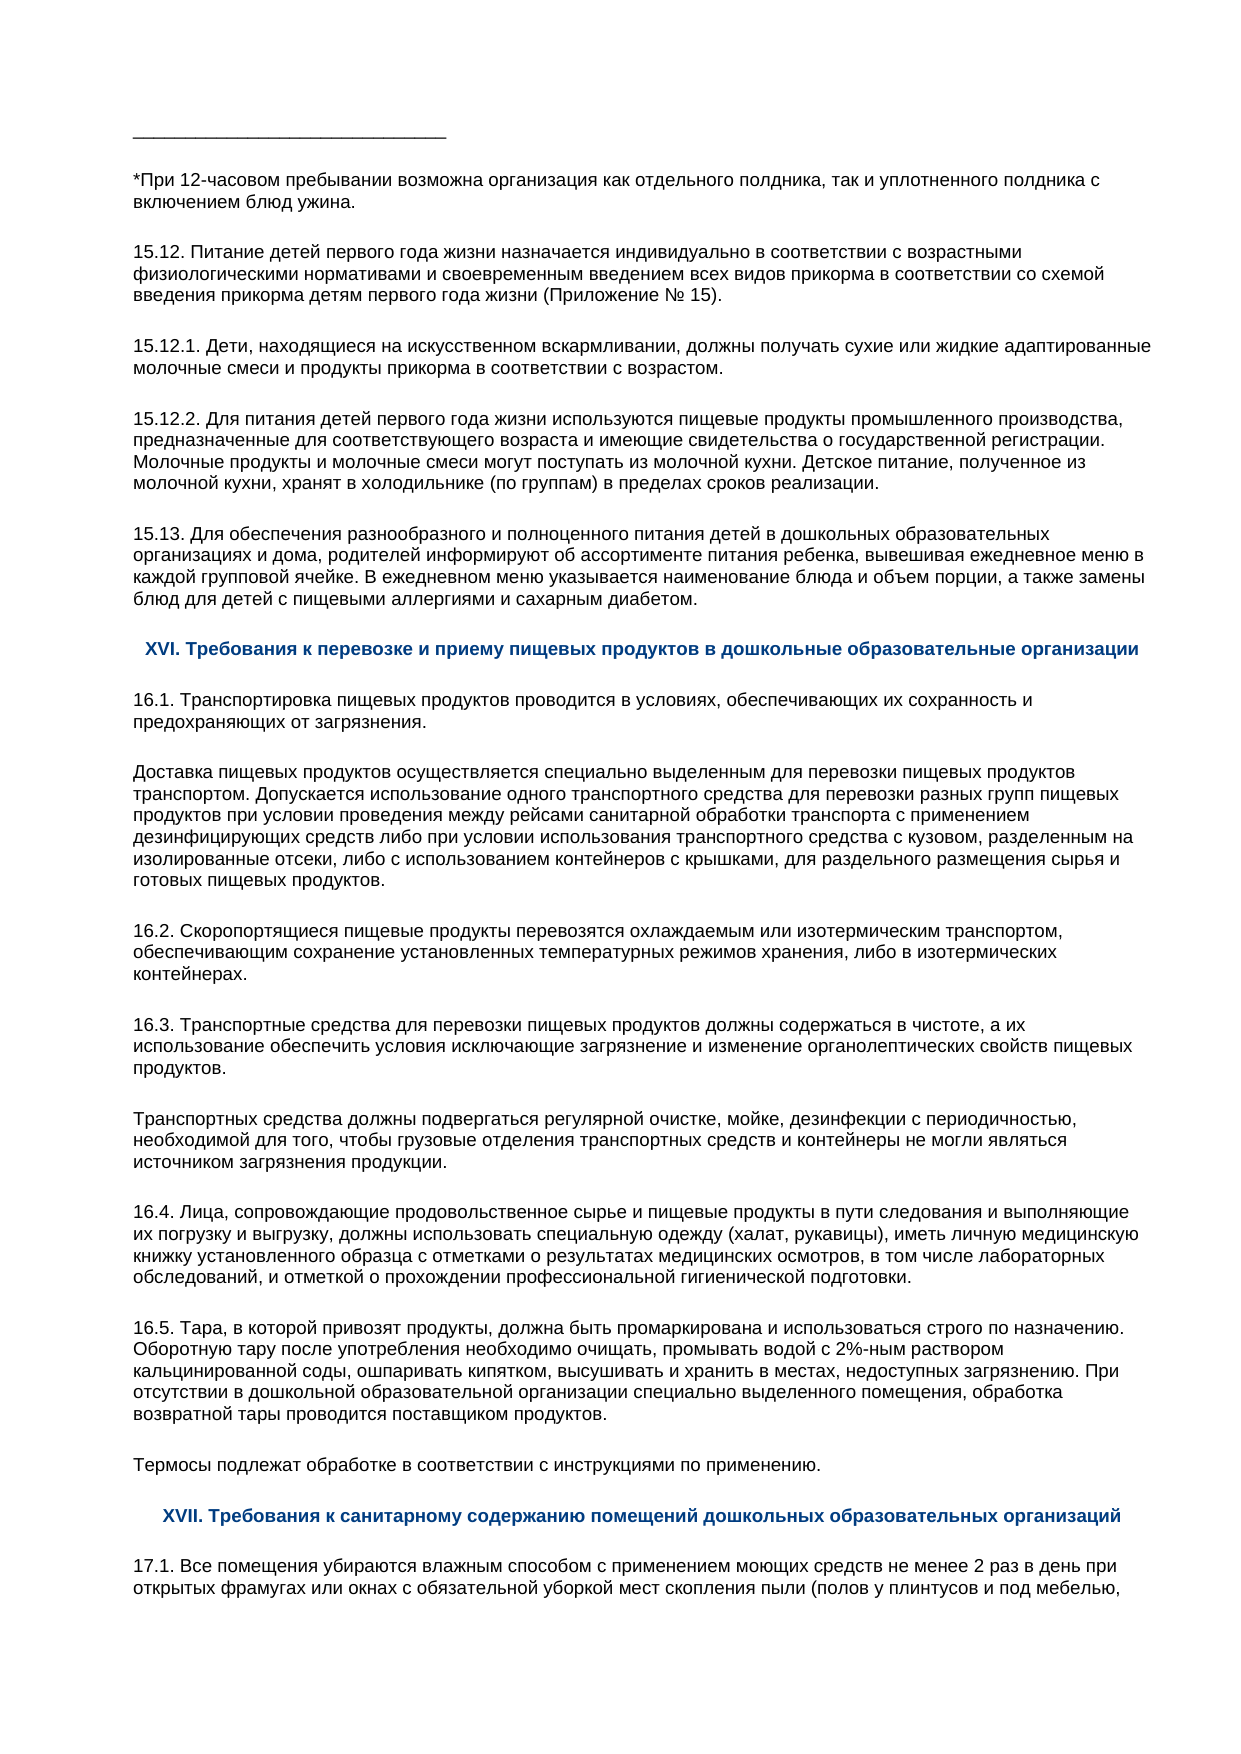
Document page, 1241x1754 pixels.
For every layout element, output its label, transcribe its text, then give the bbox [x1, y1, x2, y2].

text ______________________________ [133, 118, 1152, 140]
text Транспортных средства должны подвергаться регулярной очистке, мойке, дезинфекции с периодичностью, необходимой для того, чтобы грузовые отделения транспортных средств и контейнеры не могли являться источником загрязнения продукции. [133, 1107, 1152, 1172]
text 15.12.2. Для питания детей первого года жизни используются пищевые продукты промышленного производства, предназначенные для соответствующего возраста и имеющие свидетельства о государственной регистрации. Молочные продукты и молочные смеси могут поступать из молочной кухни. Детское питание, полученное из молочной кухни, хранят в холодильнике (по группам) в пределах сроков реализации. [133, 407, 1152, 493]
text Доставка пищевых продуктов осуществляется специально выделенным для перевозки пищевых продуктов транспортом. Допускается использование одного транспортного средства для перевозки разных групп пищевых продуктов при условии проведения между рейсами санитарной обработки транспорта с применением дезинфицирующих средств либо при условии использования транспортного средства с кузовом, разделенным на изолированные отсеки, либо с использованием контейнеров с крышками, для раздельного размещения сырья и готовых пищевых продуктов. [133, 761, 1152, 891]
text Термосы подлежат обработке в соответствии с инструкциями по применению. [133, 1454, 1152, 1475]
text 16.1. Транспортировка пищевых продуктов проводится в условиях, обеспечивающих их сохранность и предохраняющих от загрязнения. [133, 689, 1152, 732]
text 16.5. Тара, в которой привозят продукты, должна быть промаркирована и использоваться строго по назначению. Оборотную тару после употребления необходимо очищать, промывать водой с 2%-ным раствором кальцинированной соды, ошпаривать кипятком, высушивать и хранить в местах, недоступных загрязнению. При отсутствии в дошкольной образовательной организации специально выделенного помещения, обработка возвратной тары проводится поставщиком продуктов. [133, 1317, 1152, 1424]
text XVII. Требования к санитарному содержанию помещений дошкольных образовательных организаций [133, 1504, 1152, 1526]
text XVI. Требования к перевозке и приему пищевых продуктов в дошкольные образовательные организации [133, 638, 1152, 660]
text 16.3. Транспортные средства для перевозки пищевых продуктов должны содержаться в чистоте, а их использование обеспечить условия исключающие загрязнение и изменение органолептических свойств пищевых продуктов. [133, 1013, 1152, 1078]
text *При 12-часовом пребывании возможна организация как отдельного полдника, так и уплотненного полдника с включением блюд ужина. [133, 169, 1152, 212]
text 16.2. Скоропортящиеся пищевые продукты перевозятся охлаждаемым или изотермическим транспортом, обеспечивающим сохранение установленных температурных режимов хранения, либо в изотермических контейнерах. [133, 920, 1152, 984]
text 15.13. Для обеспечения разнообразного и полноценного питания детей в дошкольных образовательных организациях и дома, родителей информируют об ассортименте питания ребенка, вывешивая ежедневное меню в каждой групповой ячейке. В ежедневном меню указывается наименование блюда и объем порции, а также замены блюд для детей с пищевыми аллергиями и сахарным диабетом. [133, 523, 1152, 609]
text 15.12.1. Дети, находящиеся на искусственном вскармливании, должны получать сухие или жидкие адаптированные молочные смеси и продукты прикорма в соответствии с возрастом. [133, 335, 1152, 378]
text 16.4. Лица, сопровождающие продовольственное сырье и пищевые продукты в пути следования и выполняющие их погрузку и выгрузку, должны использовать специальную одежду (халат, рукавицы), иметь личную медицинскую книжку установленного образца с отметками о результатах медицинских осмотров, в том числе лабораторных обследований, и отметкой о прохождении профессиональной гигиенической подготовки. [133, 1201, 1152, 1287]
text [133, 1555, 1152, 1598]
text 15.12. Питание детей первого года жизни назначается индивидуально в соответствии с возрастными физиологическими нормативами и своевременным введением всех видов прикорма в соответствии со схемой введения прикорма детям первого года жизни (Приложение № 15). [133, 241, 1152, 306]
